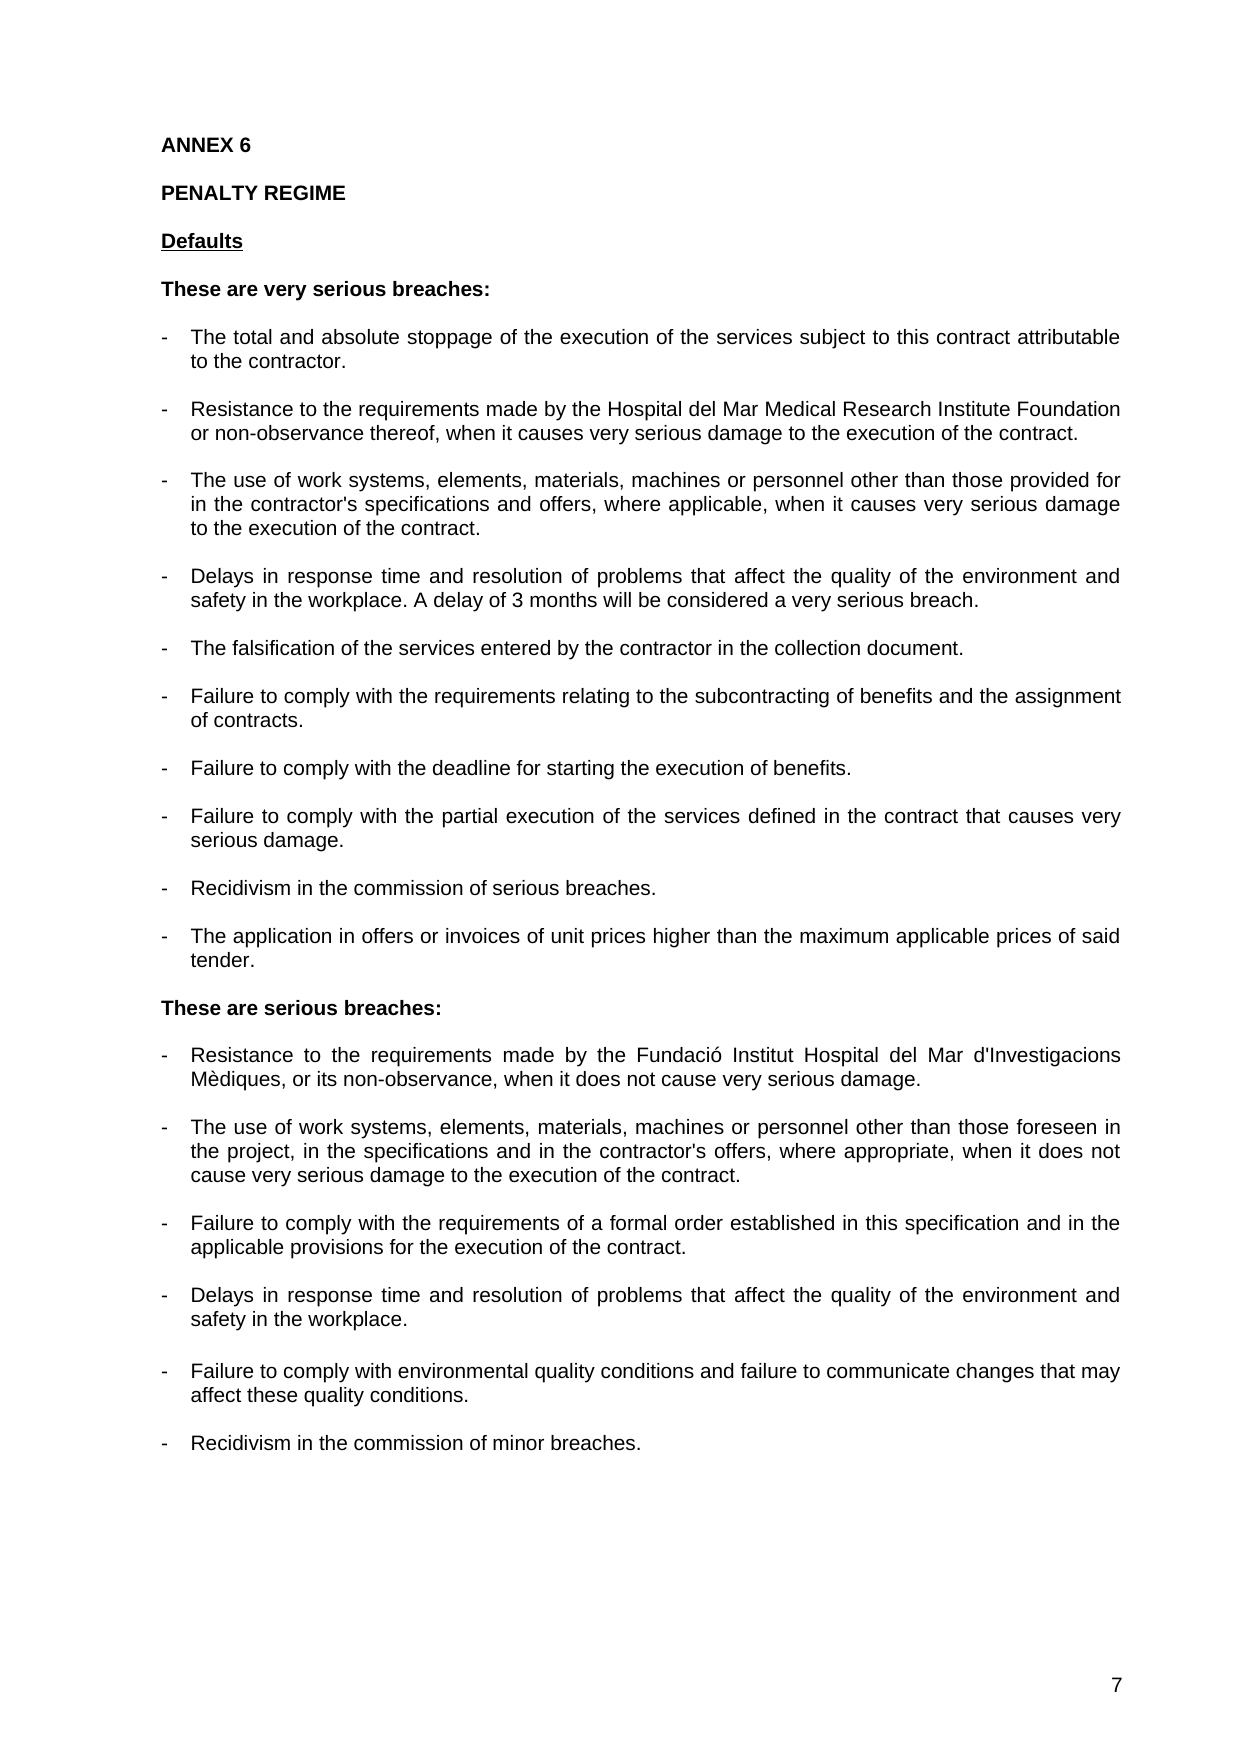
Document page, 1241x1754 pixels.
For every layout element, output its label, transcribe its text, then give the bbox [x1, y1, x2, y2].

list Resistance to the requirements made by the Fundació Institut Hospital del Mar d'Investigacions Mèdiques, or its non-observance, when it does not cause very serious damage. [161, 1043, 1122, 1091]
text Defaults [161, 229, 1122, 253]
text PENALTY REGIME [161, 181, 1122, 205]
list Recidivism in the commission of minor breaches. [161, 1431, 1122, 1455]
text These are serious breaches: [161, 995, 1122, 1019]
list Failure to comply with the partial execution of the services defined in the contract that causes very serious damage. [161, 804, 1122, 852]
text ANNEX 6 [161, 133, 1122, 157]
list The falsification of the services entered by the contractor in the collection document. [161, 636, 1122, 660]
list Failure to comply with environmental quality conditions and failure to communicate changes that may affect these quality conditions. [161, 1359, 1122, 1407]
list The use of work systems, elements, materials, machines or personnel other than those foreseen in the project, in the specifications and in the contractor's offers, where appropriate, when it does not cause very serious damage to the execution of the contract. [161, 1115, 1122, 1187]
list Resistance to the requirements made by the Hospital del Mar Medical Research Institute Foundation or non-observance thereof, when it causes very serious damage to the execution of the contract. [161, 396, 1122, 444]
list Failure to comply with the deadline for starting the execution of benefits. [161, 756, 1122, 780]
list Failure to comply with the requirements relating to the subcontracting of benefits and the assignment of contracts. [161, 684, 1122, 732]
list Failure to comply with the requirements of a formal order established in this specification and in the applicable provisions for the execution of the contract. [161, 1211, 1122, 1259]
list Recidivism in the commission of serious breaches. [161, 876, 1122, 899]
list Delays in response time and resolution of problems that affect the quality of the environment and safety in the workplace. A delay of 3 months will be considered a very serious breach. [161, 564, 1122, 612]
list The application in offers or invoices of unit prices higher than the maximum applicable prices of said tender. [161, 923, 1122, 971]
list The total and absolute stoppage of the execution of the services subject to this contract attributable to the contractor. [161, 324, 1122, 372]
text These are very serious breaches: [161, 277, 1122, 301]
list The use of work systems, elements, materials, machines or personnel other than those provided for in the contractor's specifications and offers, where applicable, when it causes very serious damage to the execution of the contract. [161, 468, 1122, 540]
list Delays in response time and resolution of problems that affect the quality of the environment and safety in the workplace. [161, 1283, 1122, 1331]
